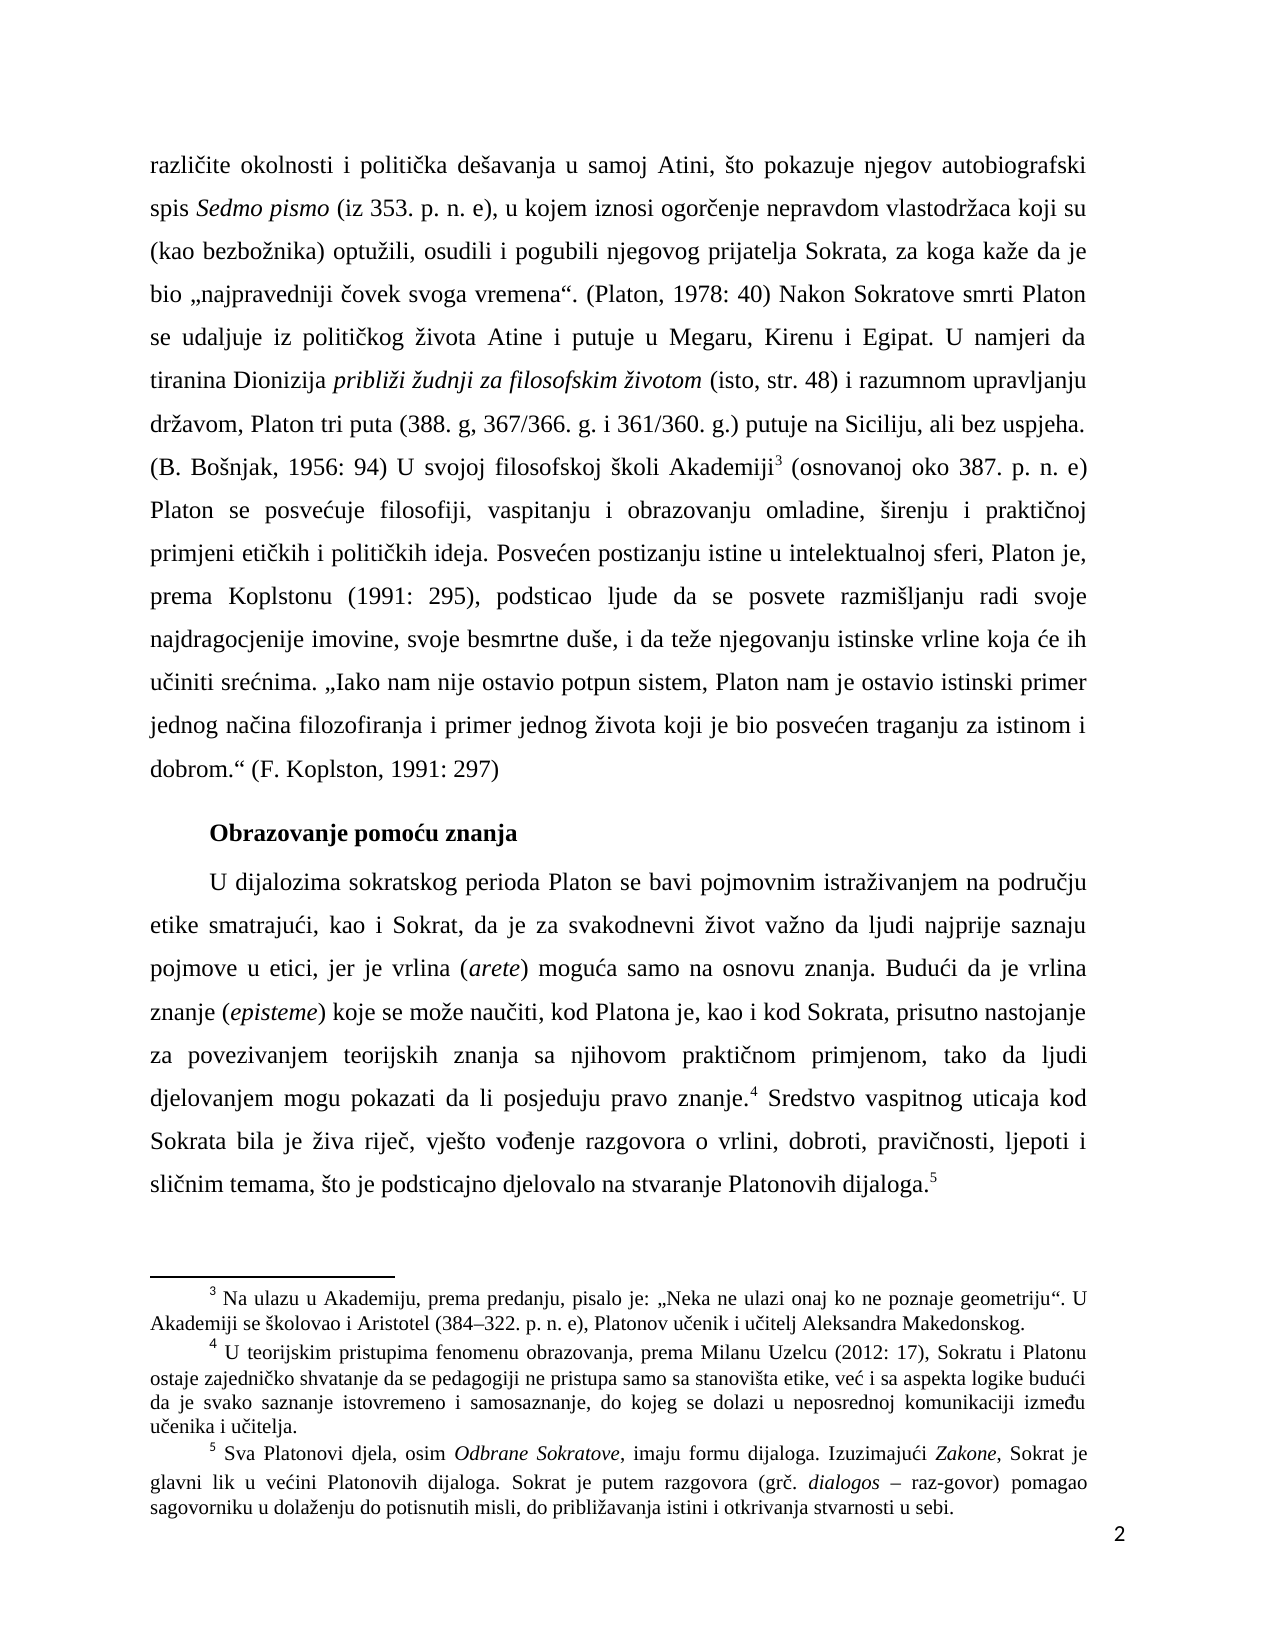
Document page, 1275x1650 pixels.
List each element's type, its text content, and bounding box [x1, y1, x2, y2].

text U dijalozima sokratskog perioda Platon se bavi pojmovnim istraživanjem na području etike smatrajući, kao i Sokrat, da je za svakodnevni život važno da ljudi najprije saznaju pojmove u etici, jer je vrlina (arete) moguća samo na osnovu znanja. Budući da je vrlina znanje (episteme) koje se može naučiti, kod Platona je, kao i kod Sokrata, prisutno nastojanje za povezivanjem teorijskih znanja sa njihovom praktičnom primjenom, tako da ljudi djelovanjem mogu pokazati da li posjeduju pravo znanje. Sredstvo vaspitnog uticaja kod Sokrata bila je živa riječ, vješto vođenje razgovora o vrlini, dobroti, pravičnosti, ljepoti i sličnim temama, što je podsticajno djelovalo na stvaranje Platonovih dijaloga. [150, 867, 1087, 1198]
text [150, 150, 1087, 782]
text Obrazovanje pomoću znanja [150, 818, 1106, 846]
